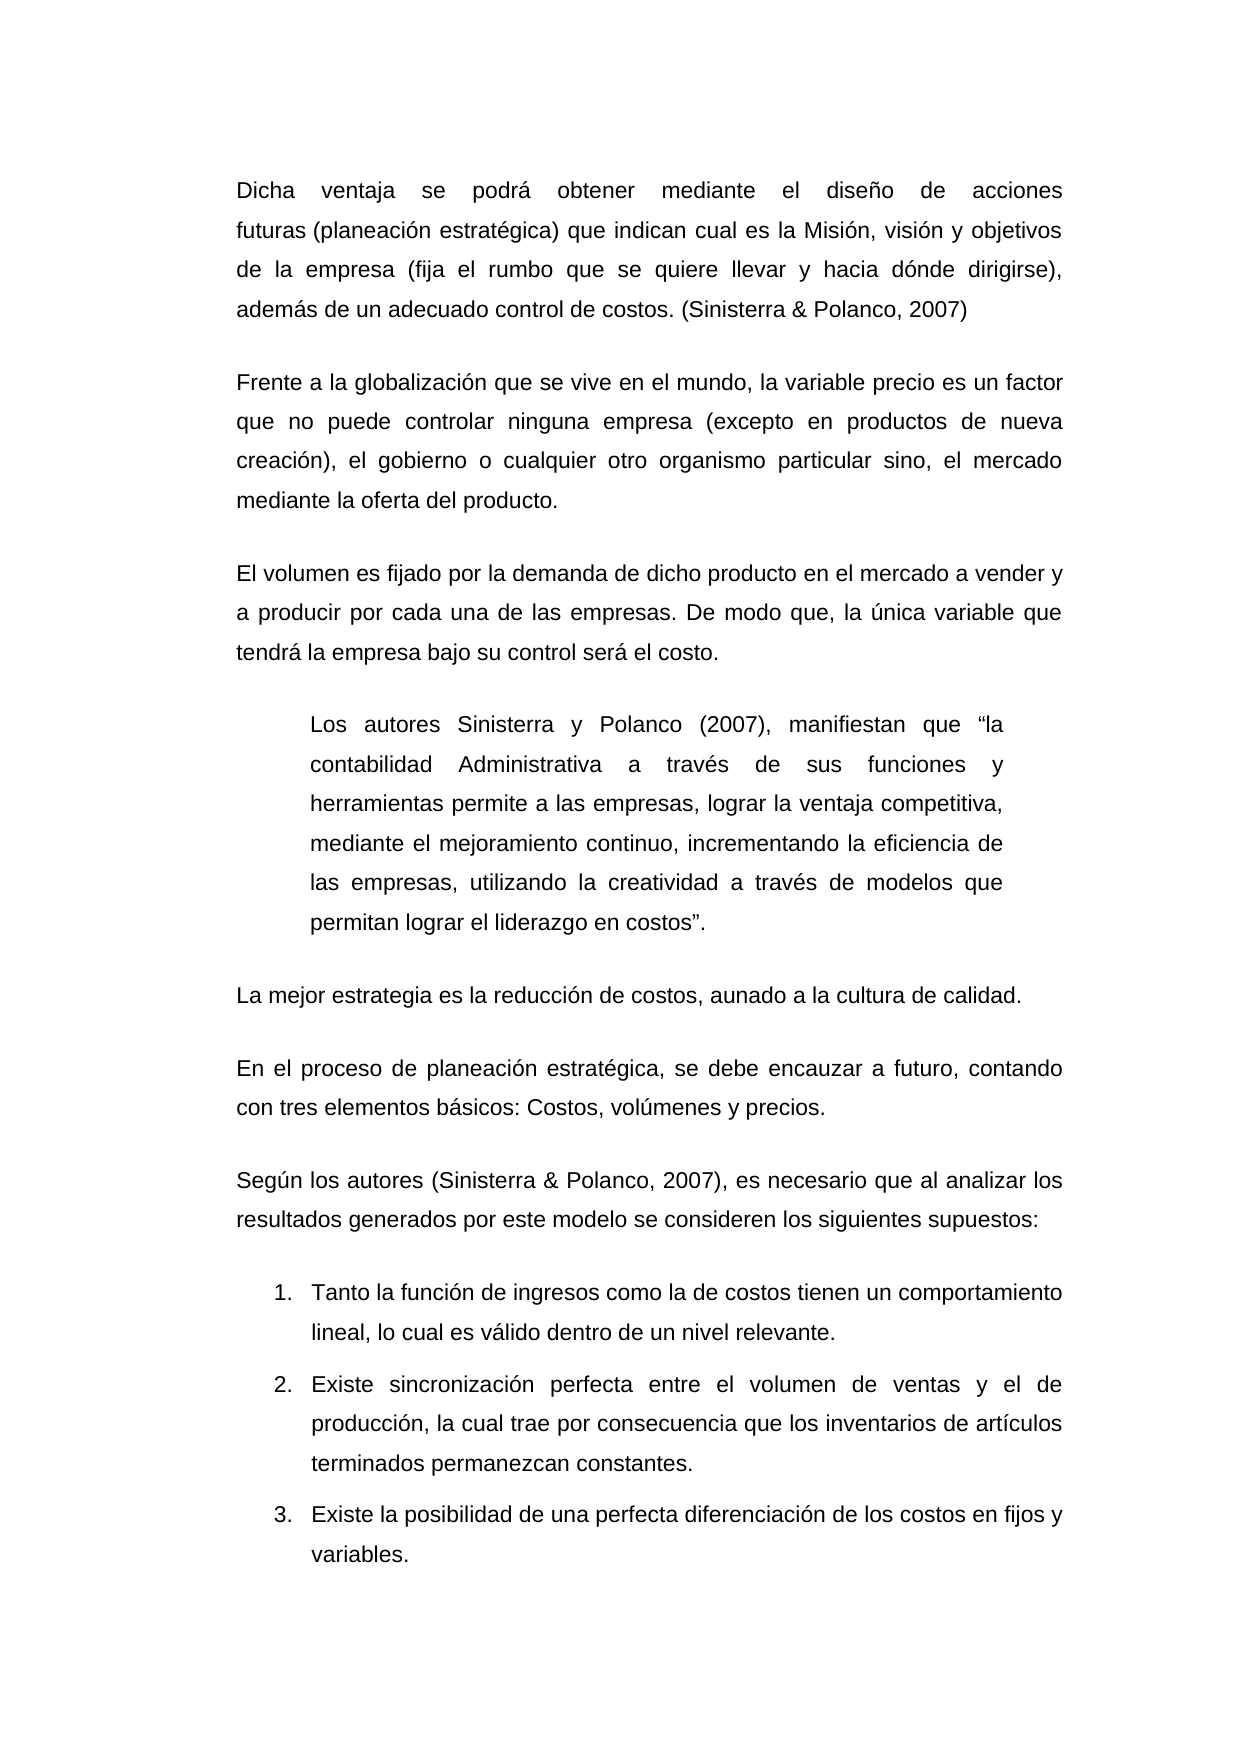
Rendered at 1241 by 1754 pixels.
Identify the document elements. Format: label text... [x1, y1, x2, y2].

list Existe la posibilidad de una perfecta diferenciación de los costos en fijos y variables. [274, 1501, 1063, 1567]
text Según los autores , es necesario que al analizar los resultados generados por este modelo se consideren los siguientes supuestos: [236, 1167, 1063, 1233]
text El volumen es fijado por la demanda de dicho producto en el mercado a vender y a producir por cada una de las empresas. De modo que, la única variable que tendrá la empresa bajo su control será el costo. [236, 560, 1063, 665]
text En el proceso de planeación estratégica, se debe encauzar a futuro, contando con tres elementos básicos: Costos, volúmenes y precios. [236, 1054, 1063, 1120]
text Los autores Sinisterra y Polanco (2007), manifiestan que “la contabilidad Administrativa a través de sus funciones y herramientas permite a las empresas, lograr la ventaja competitiva, mediante el mejoramiento continuo, incrementando la eficiencia de las empresas, utilizando la creatividad a través de modelos que permitan lograr el liderazgo en costos”. [310, 711, 1004, 935]
text La mejor estrategia es la reducción de costos, aunado a la cultura de calidad. [236, 982, 1063, 1008]
list Existe sincronización perfecta entre el volumen de ventas y el de producción, la cual trae por consecuencia que los inventarios de artículos terminados permanezcan constantes. [274, 1371, 1063, 1476]
text Dicha ventaja se podrá obtener mediante el diseño de acciones futuras (planeación estratégica) que indican cual es la Misión, visión y objetivos de la empresa (fija el rumbo que se quiere llevar y hacia dónde dirigirse), además de un adecuado control de costos. [236, 177, 1063, 322]
text Frente a la globalización que se vive en el mundo, la variable precio es un factor que no puede controlar ninguna empresa (excepto en productos de nueva creación), el gobierno o cualquier otro organismo particular sino, el mercado mediante la oferta del producto. [236, 368, 1063, 513]
list Tanto la función de ingresos como la de costos tienen un comportamiento lineal, lo cual es válido dentro de un nivel relevante. [274, 1279, 1063, 1345]
